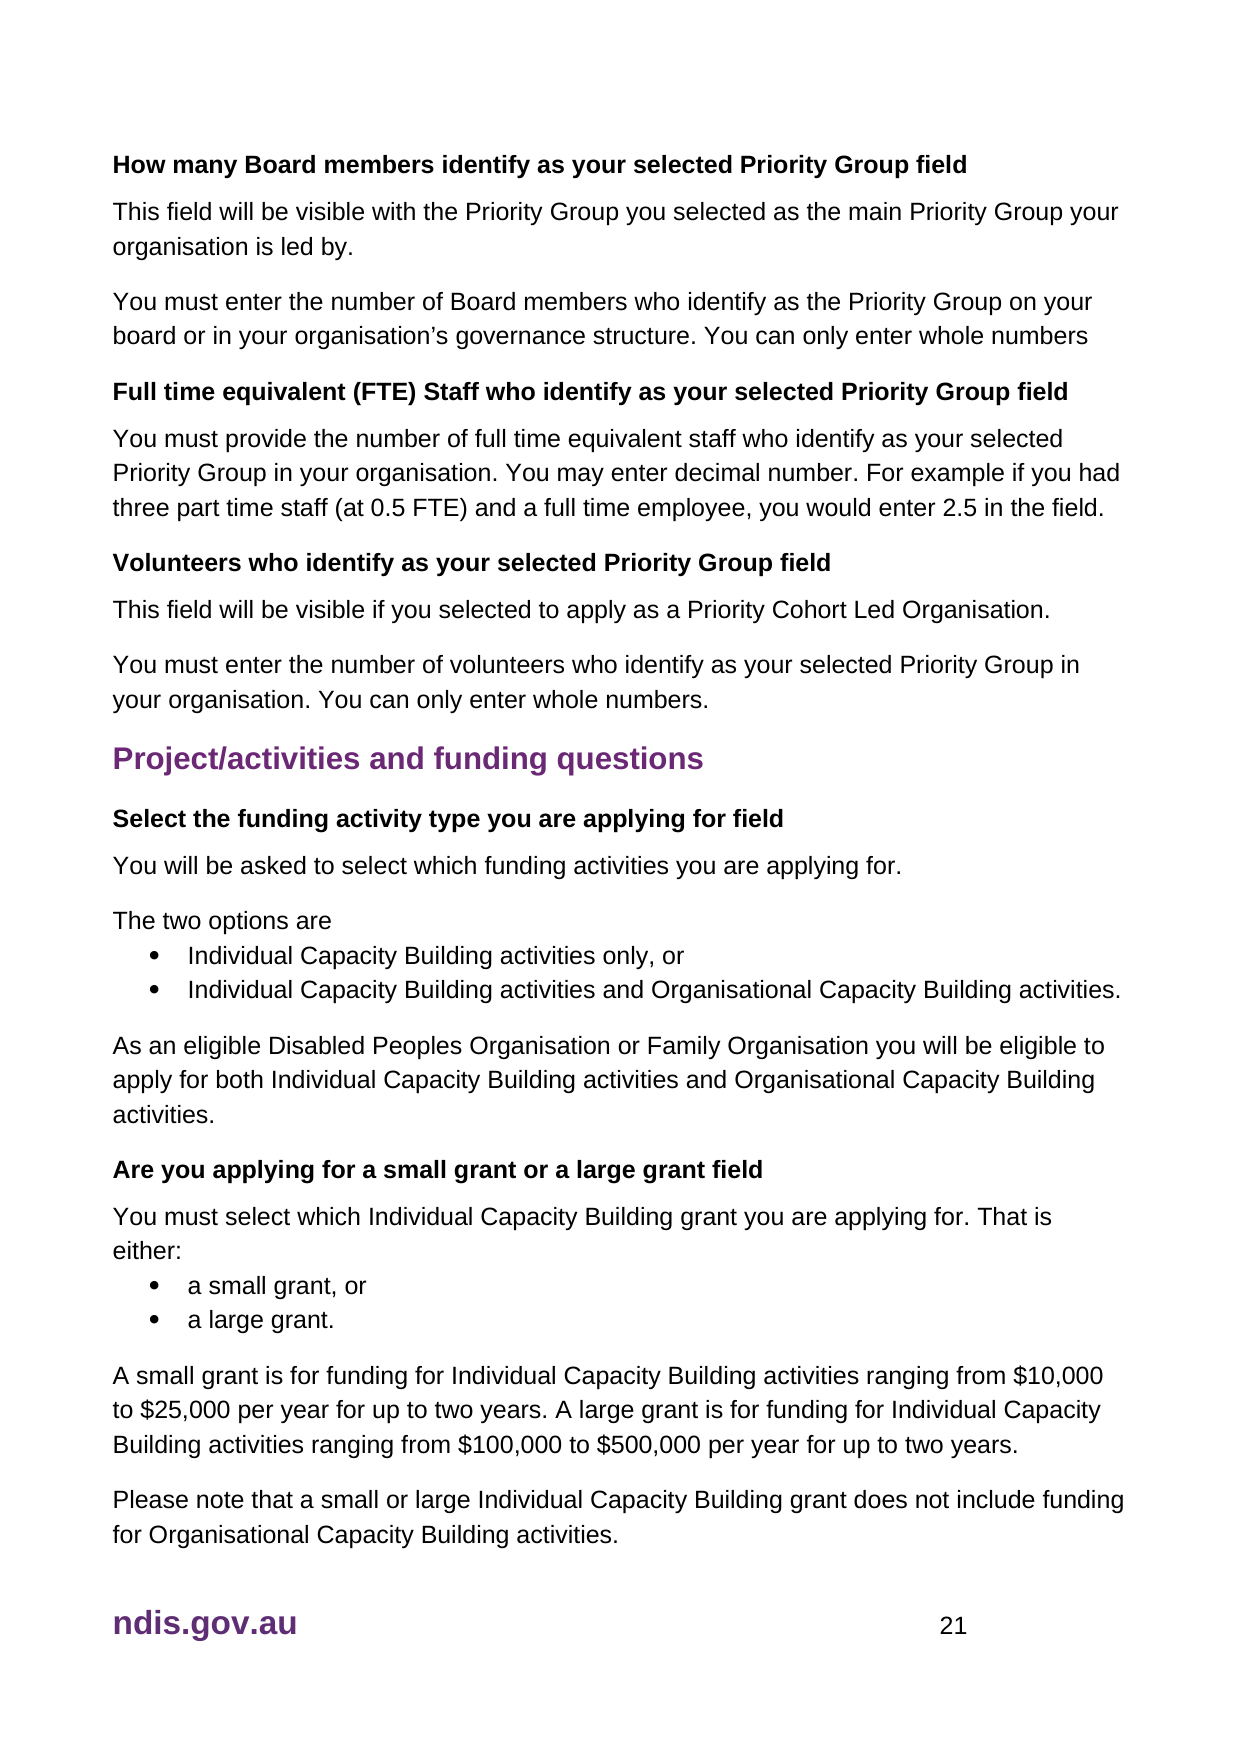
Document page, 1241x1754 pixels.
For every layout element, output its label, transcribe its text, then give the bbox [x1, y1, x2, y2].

list a small grant, or [150, 1271, 1128, 1300]
list a large grant. [150, 1305, 1128, 1334]
subtitle Project/activities and funding questions [112, 740, 1128, 776]
list Individual Capacity Building activities only, or [150, 941, 1128, 969]
list Individual Capacity Building activities and Organisational Capacity Building activities. [150, 975, 1128, 1004]
subtitle Full time equivalent (FTE) Staff who identify as your selected Priority Group field [112, 377, 1128, 405]
text Please note that a small or large Individual Capacity Building grant does not include funding for Organisational Capacity Building activities. [112, 1485, 1128, 1548]
text You will be asked to select which funding activities you are applying for. [112, 851, 1128, 879]
text You must enter the number of volunteers who identify as your selected Priority Group in your organisation. You can only enter whole numbers. [112, 650, 1128, 713]
subtitle How many Board members identify as your selected Priority Group field [112, 150, 1128, 179]
text The two options are [112, 906, 1128, 935]
subtitle Select the funding activity type you are applying for field [112, 804, 1128, 833]
text A small grant is for funding for Individual Capacity Building activities ranging from $10,000 to $25,000 per year for up to two years. A large grant is for funding for Individual Capacity Building activities ranging from $100,000 to $500,000 per year for up to two years. [112, 1361, 1128, 1458]
text You must enter the number of Board members who identify as the Priority Group on your board or in your organisation’s governance structure. You can only enter whole numbers [112, 287, 1128, 350]
text As an eligible Disabled Peoples Organisation or Family Organisation you will be eligible to apply for both Individual Capacity Building activities and Organisational Capacity Building activities. [112, 1031, 1128, 1128]
text You must select which Individual Capacity Building grant you are applying for. That is either: [112, 1202, 1128, 1265]
subtitle Are you applying for a small grant or a large grant field [112, 1155, 1128, 1184]
subtitle Volunteers who identify as your selected Priority Group field [112, 548, 1128, 577]
text This field will be visible if you selected to apply as a Priority Cohort Led Organisation. [112, 595, 1128, 623]
text You must provide the number of full time equivalent staff who identify as your selected Priority Group in your organisation. You may enter decimal number. For example if you had three part time staff (at 0.5 FTE) and a full time employee, you would enter 2.5 in the field. [112, 423, 1128, 521]
text This field will be visible with the Priority Group you selected as the main Priority Group your organisation is led by. [112, 197, 1128, 260]
